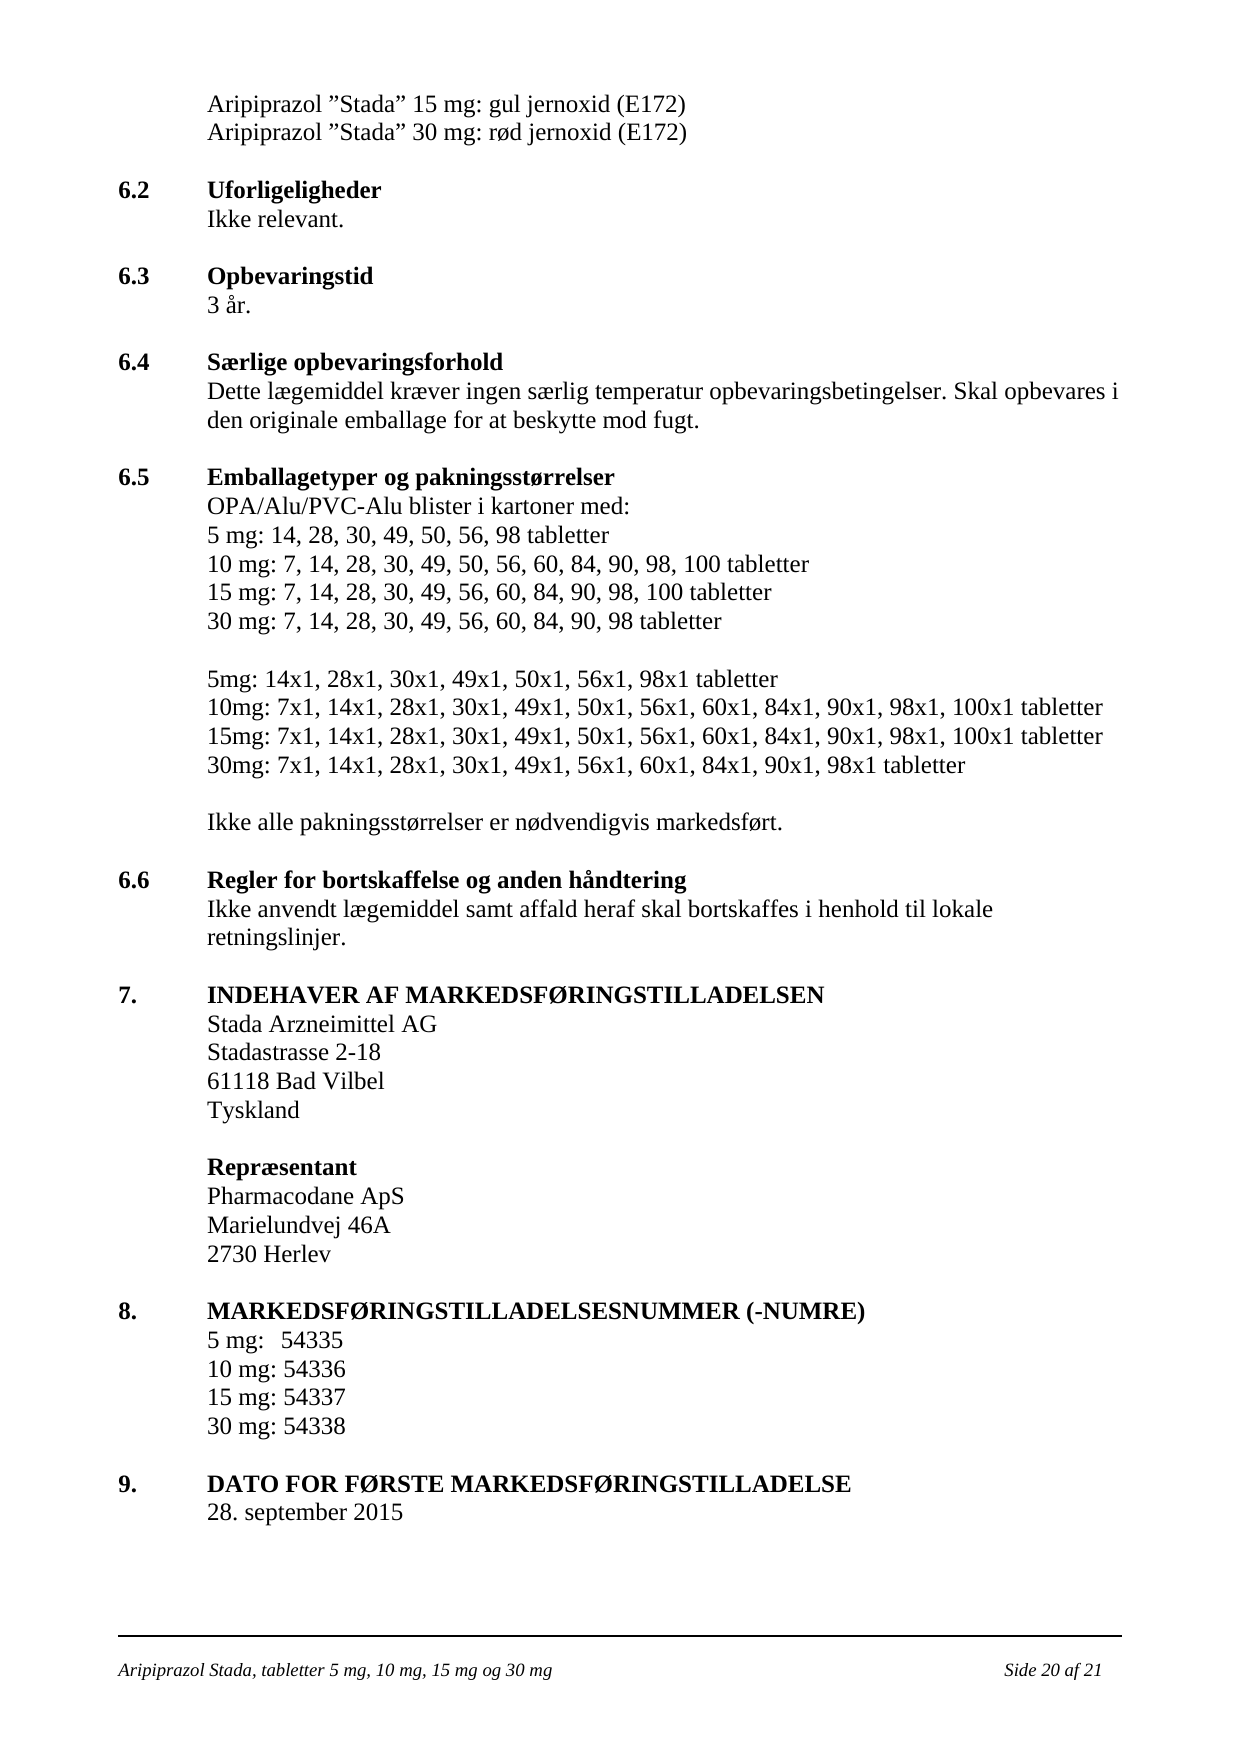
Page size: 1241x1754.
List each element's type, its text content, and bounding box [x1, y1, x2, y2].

text 6.4 Særlige opbevaringsforhold [118, 347, 1122, 376]
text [207, 89, 1122, 146]
text Ikke alle pakningsstørrelser er nødvendigvis markedsført. [207, 807, 1122, 836]
text Repræsentant [118, 1152, 1122, 1181]
text 2730 Herlev [118, 1239, 1122, 1267]
text 10 mg: 7, 14, 28, 30, 49, 50, 56, 60, 84, 90, 98, 100 tabletter [207, 549, 1122, 577]
text 30 mg: 7, 14, 28, 30, 49, 56, 60, 84, 90, 98 tabletter [207, 606, 1122, 635]
text 30mg: 7x1, 14x1, 28x1, 30x1, 49x1, 56x1, 60x1, 84x1, 90x1, 98x1 tabletter [207, 750, 1122, 779]
text Pharmacodane ApS [118, 1181, 1122, 1210]
text OPA/Alu/PVC-Alu blister i kartoner med: [207, 491, 1122, 520]
text Stadastrasse 2-18 [118, 1037, 1122, 1066]
text 30 mg: 54338 [118, 1411, 1122, 1440]
text Tyskland [118, 1095, 1122, 1124]
text 6.3 Opbevaringstid [118, 261, 1122, 290]
text 15 mg: 7, 14, 28, 30, 49, 56, 60, 84, 90, 98, 100 tabletter [207, 577, 1122, 606]
text Dette lægemiddel kræver ingen særlig temperatur opbevaringsbetingelser. Skal opbevares i den originale emballage for at beskytte mod fugt. [207, 376, 1122, 434]
text 3 år. [118, 290, 1122, 319]
text 10 mg: 54336 [118, 1354, 1122, 1382]
text 10mg: 7x1, 14x1, 28x1, 30x1, 49x1, 50x1, 56x1, 60x1, 84x1, 90x1, 98x1, 100x1 tabletter [207, 692, 1122, 721]
text 9. DATO FOR FØRSTE MARKEDSFØRINGSTILLADELSE [118, 1469, 1122, 1497]
text Marielundvej 46A [118, 1210, 1122, 1239]
text 5mg: 14x1, 28x1, 30x1, 49x1, 50x1, 56x1, 98x1 tabletter [207, 664, 1122, 692]
text Ikke anvendt lægemiddel samt affald heraf skal bortskaffes i henhold til lokale retningslinjer. [118, 894, 1122, 951]
text 5 mg: 14, 28, 30, 49, 50, 56, 98 tabletter [207, 520, 1122, 549]
text 15mg: 7x1, 14x1, 28x1, 30x1, 49x1, 50x1, 56x1, 60x1, 84x1, 90x1, 98x1, 100x1 tabletter [207, 721, 1122, 750]
text 5 mg: 54335 [118, 1325, 1122, 1354]
text 6.2 Uforligeligheder [118, 175, 1122, 204]
text 6.5 Emballagetyper og pakningsstørrelser [118, 462, 1122, 491]
text 8. MARKEDSFØRINGSTILLADELSESNUMMER (-NUMRE) [118, 1296, 1122, 1325]
text 7. INDEHAVER AF MARKEDSFØRINGSTILLADELSEN [118, 980, 1122, 1009]
text Ikke relevant. [118, 204, 1122, 232]
text 15 mg: 54337 [118, 1382, 1122, 1411]
text 28. september 2015 [118, 1497, 1122, 1526]
text 61118 Bad Vilbel [118, 1066, 1122, 1095]
text Stada Arzneimittel AG [118, 1009, 1122, 1037]
text 6.6 Regler for bortskaffelse og anden håndtering [118, 865, 1122, 894]
